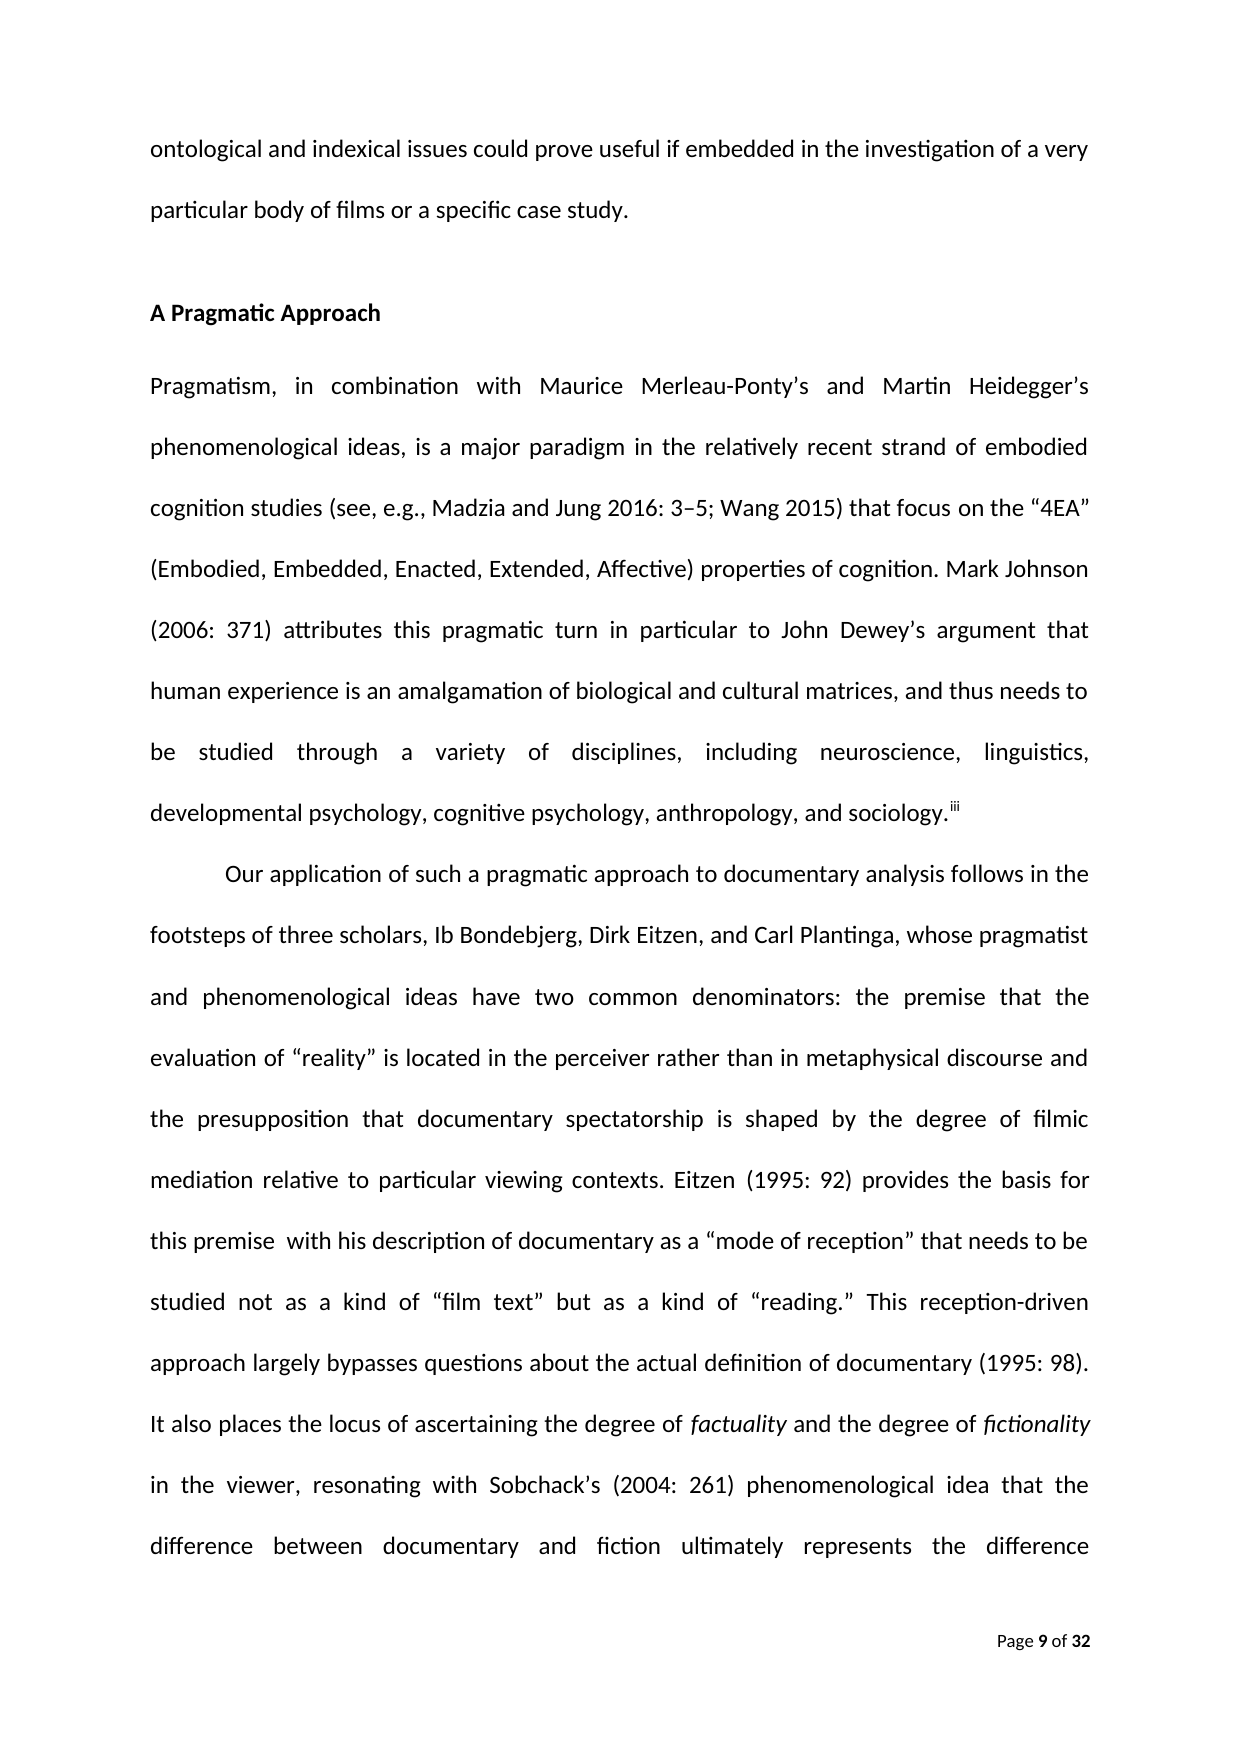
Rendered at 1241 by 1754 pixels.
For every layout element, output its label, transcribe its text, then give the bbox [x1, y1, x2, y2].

text Pragmatism, in combination with Maurice Merleau-Ponty’s and Martin Heidegger’s phenomenological ideas, is a major paradigm in the relatively recent strand of embodied cognition studies (see, e.g., Madzia and Jung 2016: 3–5; Wang 2015) that focus on the “4EA” (Embodied, Embedded, Enacted, Extended, Affective) properties of cognition. Mark Johnson (2006: 371) attributes this pragmatic turn in particular to John Dewey’s argument that human experience is an amalgamation of biological and cultural matrices, and thus needs to be studied through a variety of disciplines, including neuroscience, linguistics, developmental psychology, cognitive psychology, anthropology, and sociology. [150, 370, 1090, 828]
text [150, 133, 1090, 224]
text A Pragmatic Approach [150, 297, 1090, 327]
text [150, 858, 1090, 1561]
